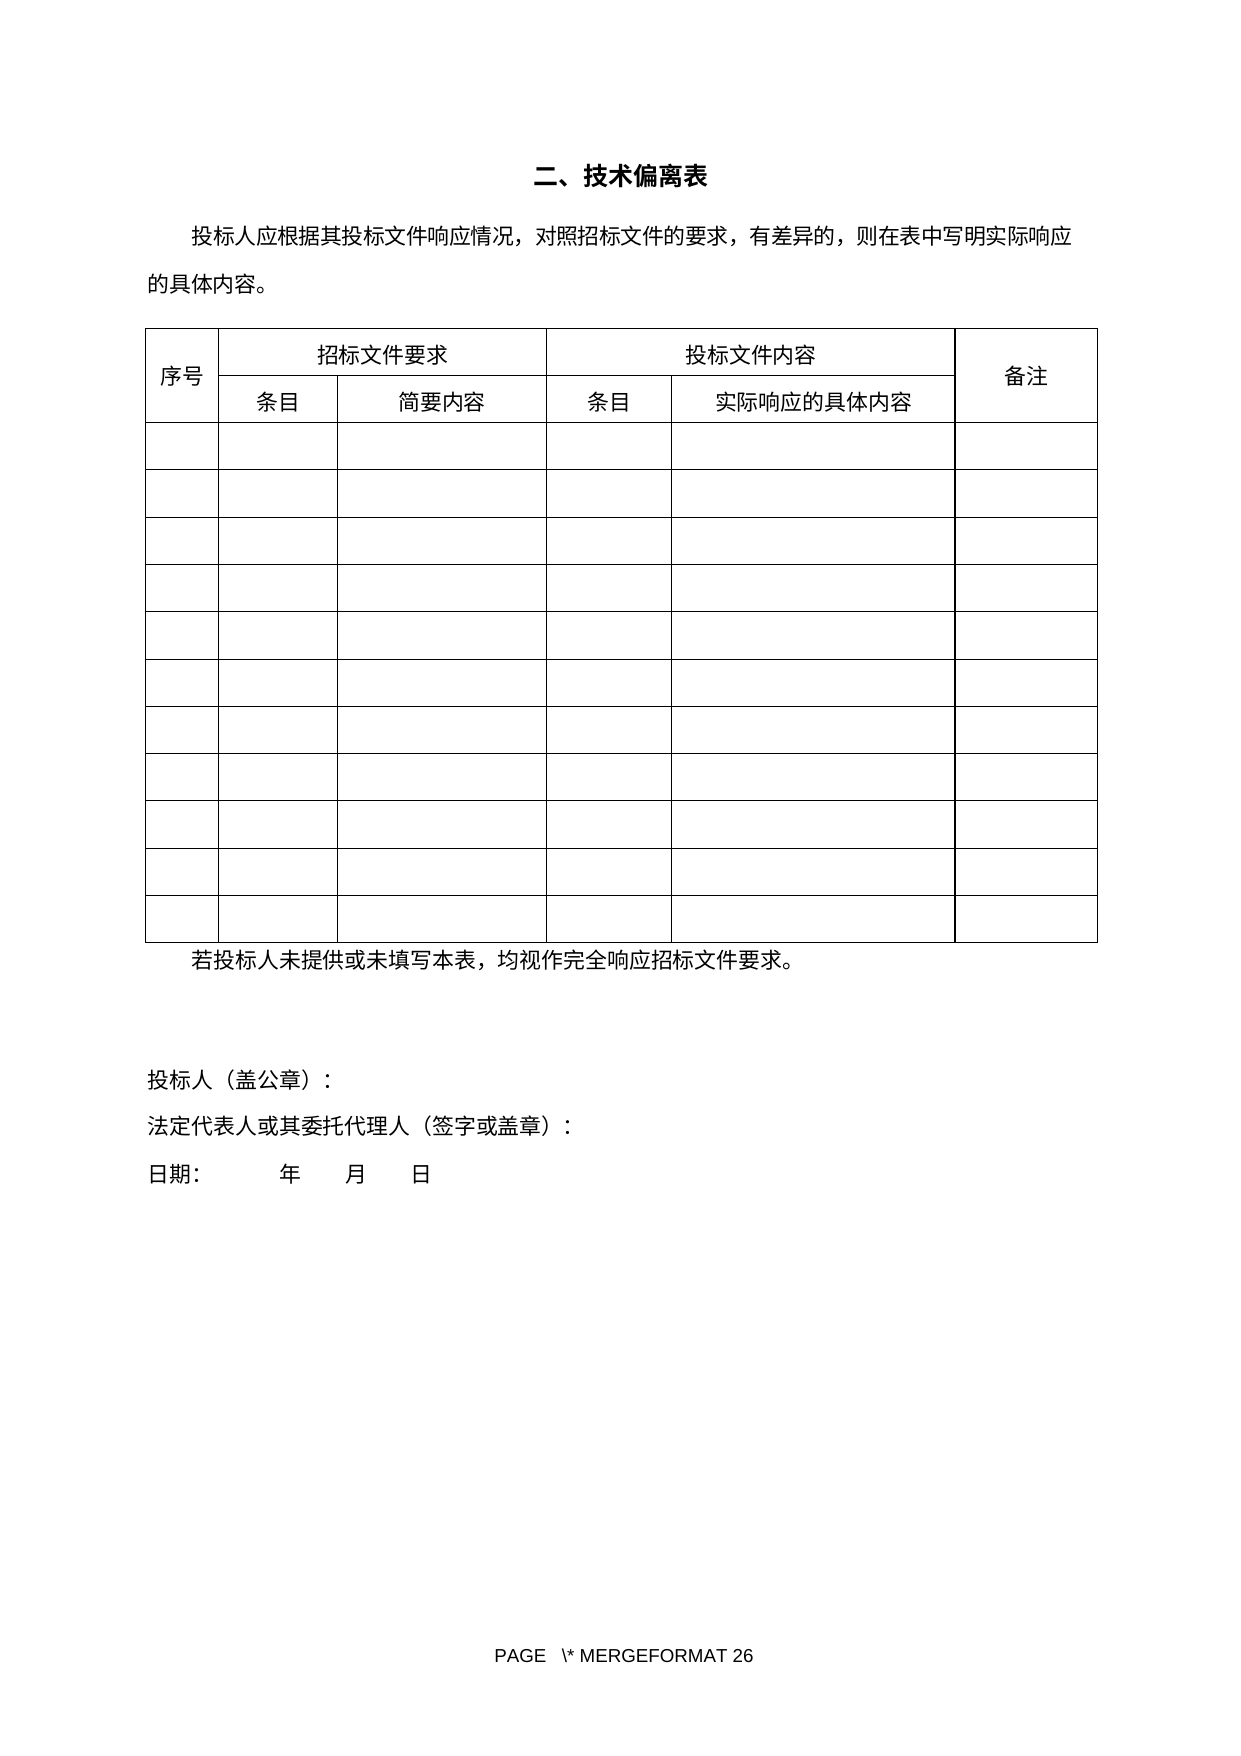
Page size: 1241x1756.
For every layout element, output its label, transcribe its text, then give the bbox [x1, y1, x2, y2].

table_cell [672, 801, 954, 847]
table_cell [219, 754, 337, 800]
text 投标人（盖公章）： [148, 1063, 1128, 1094]
table_cell [956, 565, 1097, 611]
table_cell [219, 801, 337, 847]
table_cell [672, 470, 954, 517]
table_cell [146, 470, 218, 517]
table_header 投标文件内容 [547, 329, 954, 375]
table_header 备注 [956, 329, 1097, 422]
table_cell [338, 896, 546, 942]
table_cell [146, 518, 218, 564]
table_cell [219, 565, 337, 611]
table_cell [146, 565, 218, 611]
table_cell [338, 518, 546, 564]
table_cell [338, 754, 546, 800]
table_cell 简要内容 [338, 376, 546, 422]
table_cell [219, 518, 337, 564]
table_cell [547, 565, 671, 611]
table_cell [219, 470, 337, 517]
table_cell [547, 518, 671, 564]
table_cell [146, 660, 218, 706]
table_cell [956, 612, 1097, 658]
table_cell [146, 707, 218, 753]
table_cell [547, 801, 671, 847]
table_cell [547, 612, 671, 658]
table_cell [956, 754, 1097, 800]
table_cell [672, 896, 954, 942]
table_cell [219, 707, 337, 753]
table_cell [146, 801, 218, 847]
table_cell [146, 612, 218, 658]
table_cell [547, 754, 671, 800]
table_cell [146, 896, 218, 942]
table_cell [956, 801, 1097, 847]
table_cell [956, 423, 1097, 469]
table_cell [338, 470, 546, 517]
table_cell [672, 707, 954, 753]
table_cell [672, 754, 954, 800]
table_cell 实际响应的具体内容 [672, 376, 954, 422]
table_cell [547, 470, 671, 517]
table_cell [956, 518, 1097, 564]
table_cell [338, 849, 546, 895]
table_cell [547, 660, 671, 706]
table_cell [146, 849, 218, 895]
table_cell [672, 660, 954, 706]
table_cell [547, 707, 671, 753]
table_header 招标文件要求 [219, 329, 546, 375]
table_cell [547, 849, 671, 895]
table_cell [219, 896, 337, 942]
table_cell [146, 423, 218, 469]
table_cell [956, 470, 1097, 517]
table_cell [338, 423, 546, 469]
table_cell [547, 423, 671, 469]
text 若投标人未提供或未填写本表，均视作完全响应招标文件要求。 [191, 943, 1128, 975]
table_cell [219, 849, 337, 895]
table_cell [672, 565, 954, 611]
subtitle 二、技术偏离表 [114, 156, 1128, 192]
text 投标人应根据其投标文件响应情况，对照招标文件的要求，有差异的，则在表中写明实际响应的具体内容。 [148, 219, 1093, 299]
table_cell [338, 612, 546, 658]
table_cell [956, 896, 1097, 942]
table_cell [338, 660, 546, 706]
table_cell [547, 896, 671, 942]
table_cell [338, 565, 546, 611]
table_cell [338, 707, 546, 753]
table_cell [219, 660, 337, 706]
table_cell [672, 849, 954, 895]
table_cell [219, 612, 337, 658]
table_cell [956, 660, 1097, 706]
text 法定代表人或其委托代理人（签字或盖章）： 日期： 年 月 日 [148, 1109, 586, 1188]
table_cell [672, 518, 954, 564]
table_cell [956, 707, 1097, 753]
table_cell [219, 423, 337, 469]
table_cell [672, 423, 954, 469]
table_cell 条目 [547, 376, 671, 422]
table_cell [146, 754, 218, 800]
table_cell [956, 849, 1097, 895]
table_cell 条目 [219, 376, 337, 422]
table_cell [672, 612, 954, 658]
table_cell [338, 801, 546, 847]
table_header 序号 [146, 329, 218, 422]
